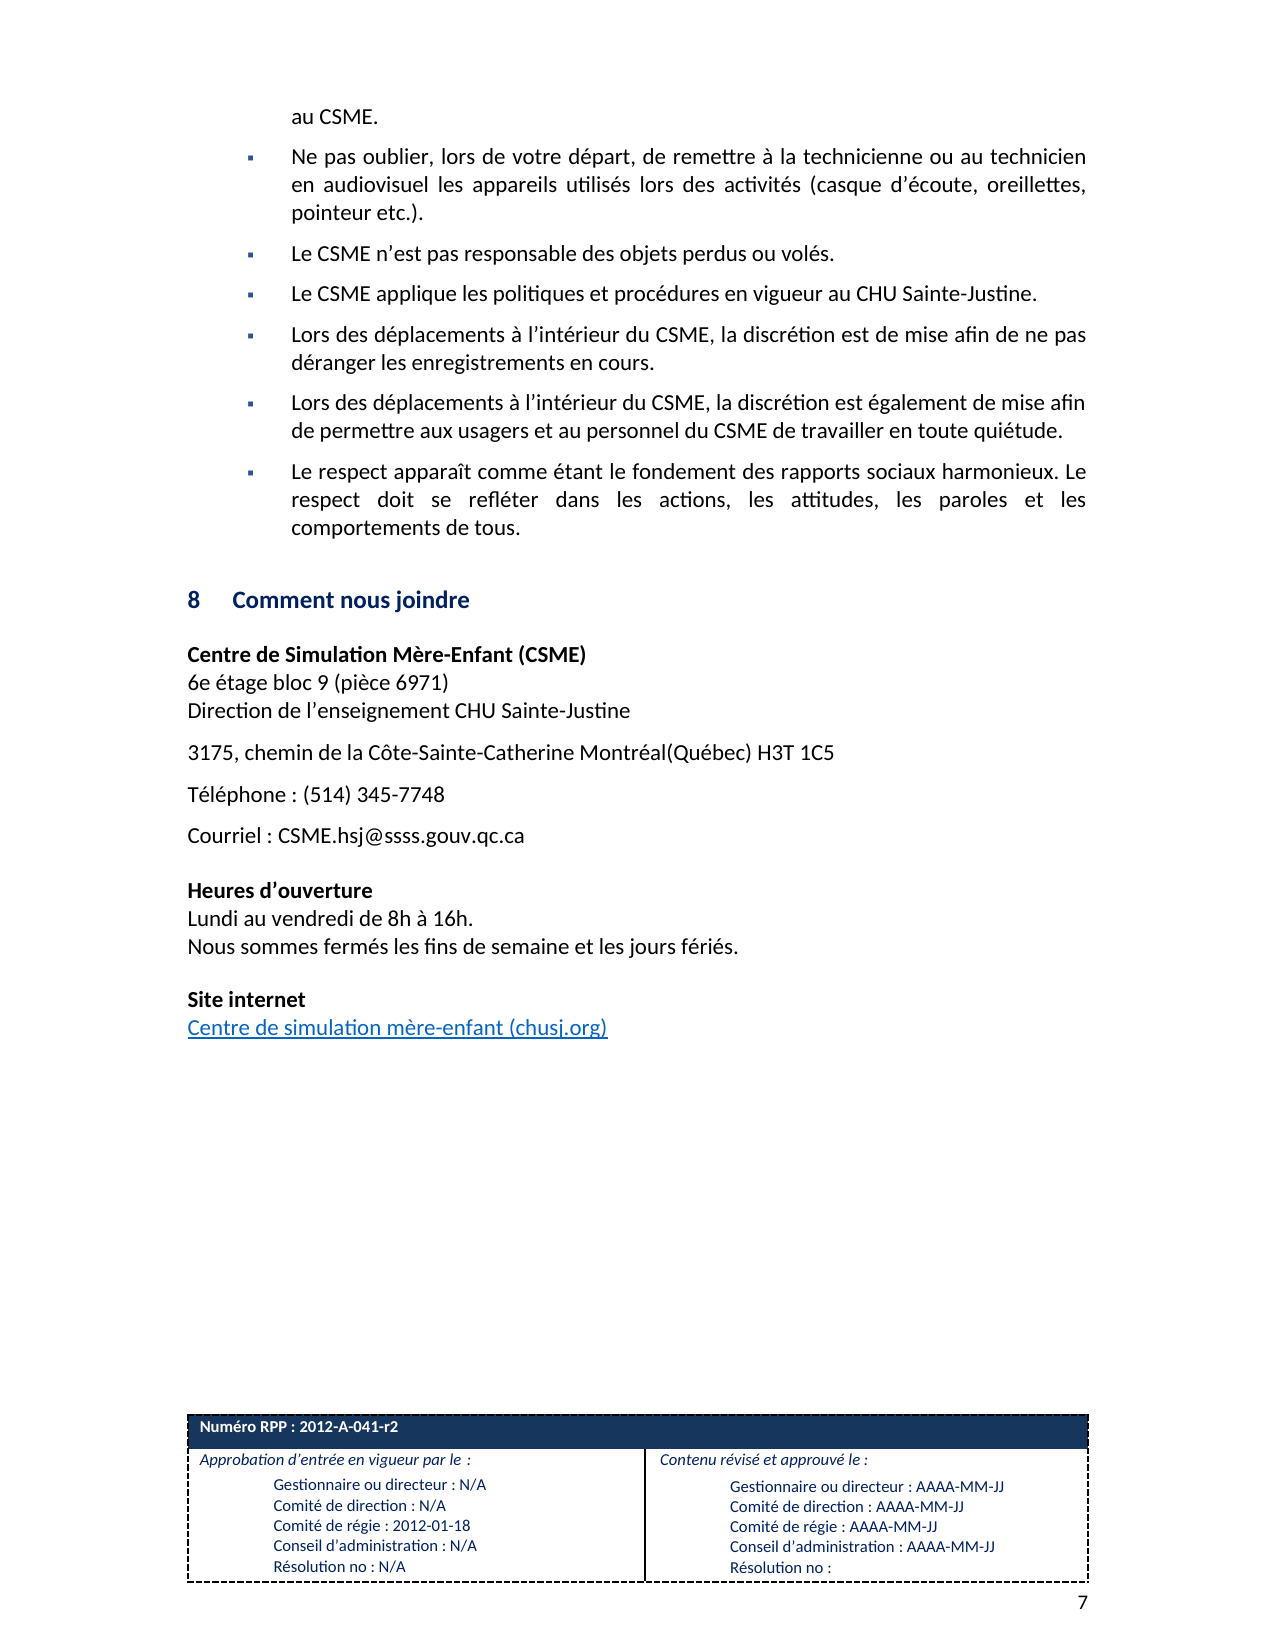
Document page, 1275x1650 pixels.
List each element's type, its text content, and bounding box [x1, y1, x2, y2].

text Nous sommes fermés les fins de semaine et les jours fériés. [187, 932, 1088, 960]
text Lundi au vendredi de 8h à 16h. [187, 904, 1088, 932]
text Heures d’ouverture [187, 876, 1088, 904]
text 6e étage bloc 9 (pièce 6971) [187, 668, 1088, 696]
text Centre de Simulation Mère-Enfant (CSME) [187, 640, 1088, 668]
text 3175, chemin de la Côte-Sainte-Catherine Montréal(Québec) H3T 1C5 [187, 738, 1088, 766]
text Centre de simulation mère-enfant (chusj.org) [187, 1013, 1088, 1041]
subtitle Comment nous joindre [187, 584, 1088, 615]
text Téléphone : (514) 345-7748 [187, 780, 1088, 808]
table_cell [220, 102, 1088, 541]
text Site internet [187, 985, 1088, 1013]
text Courriel : CSME.hsj@ssss.gouv.qc.ca [187, 822, 1088, 850]
text Direction de l’enseignement CHU Sainte-Justine [187, 696, 1088, 724]
